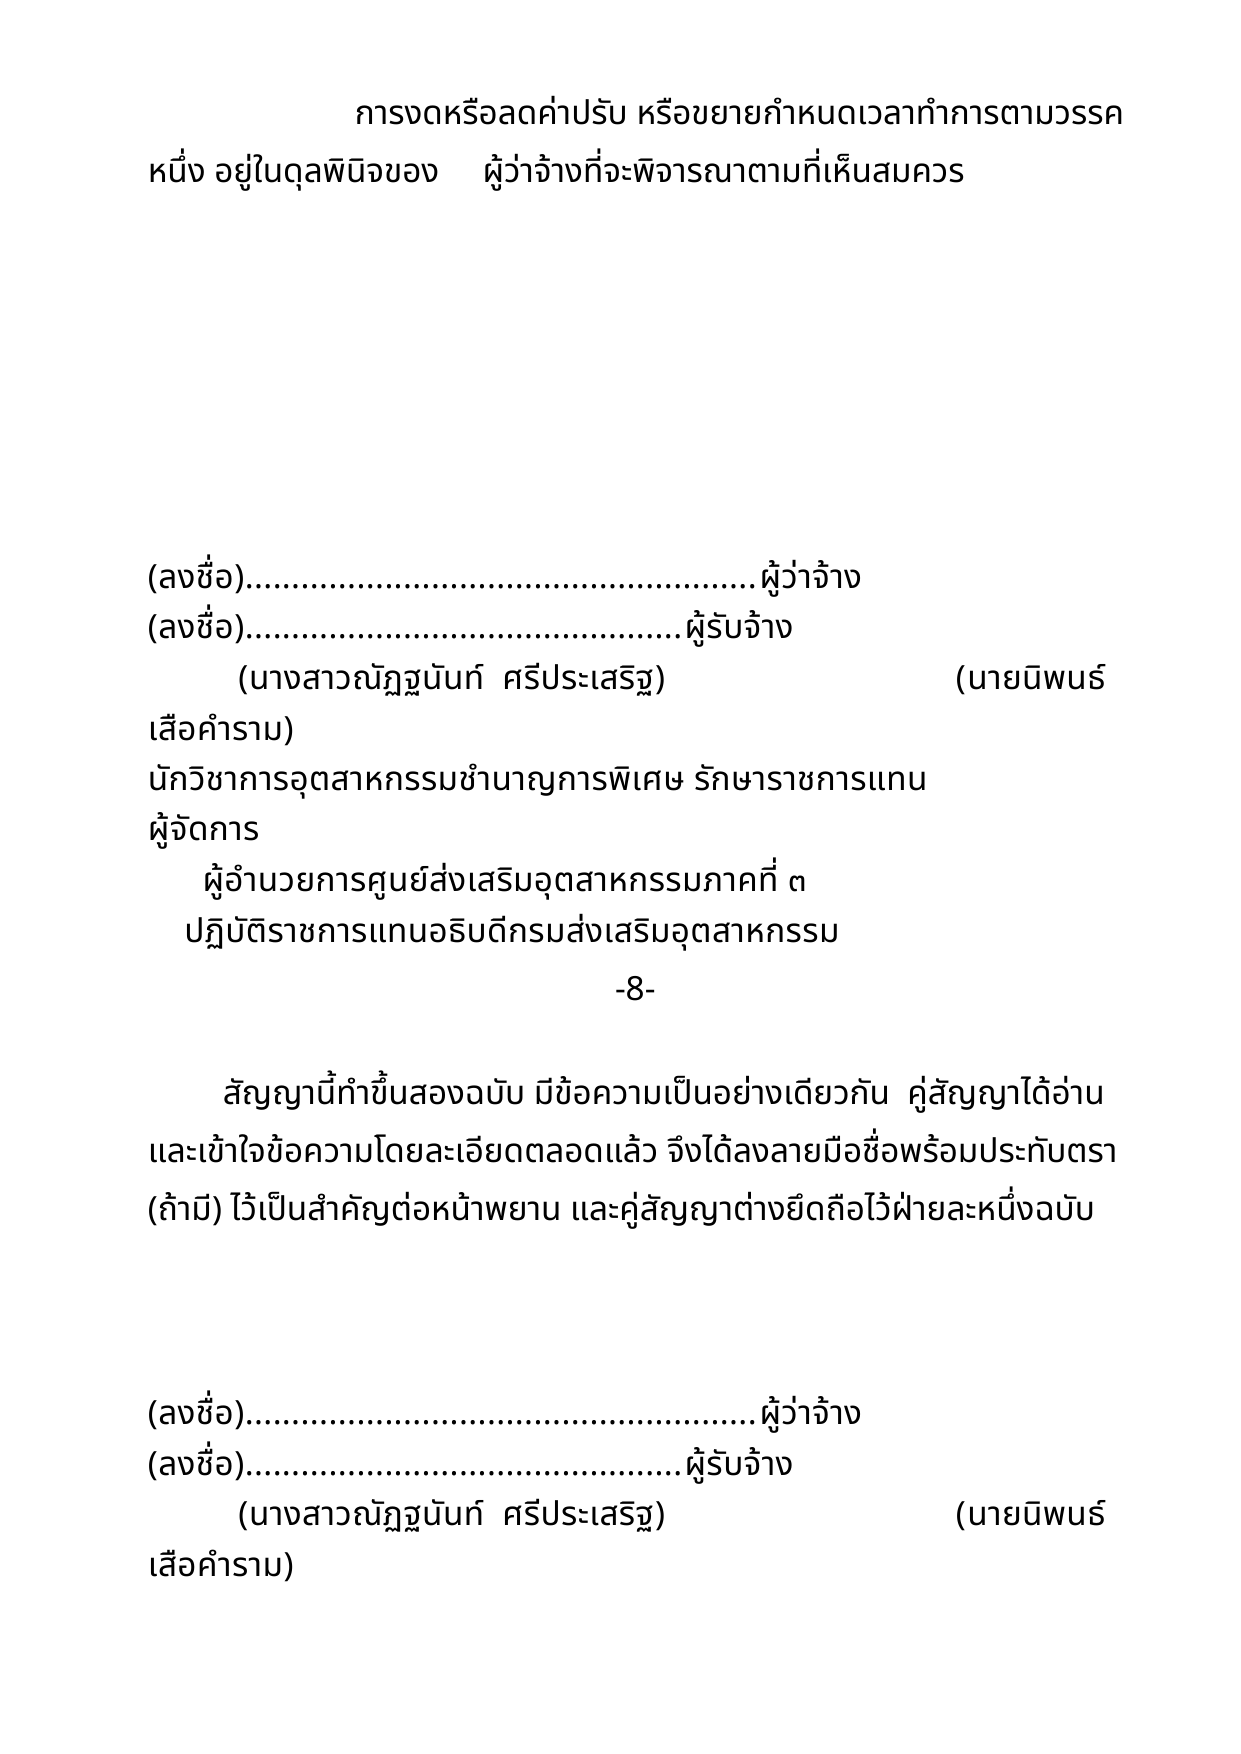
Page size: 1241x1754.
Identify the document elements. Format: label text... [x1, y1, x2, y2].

text (นางสาวณัฏฐนันท์ ศรีประเสริฐ) (นายนิพนธ์ เสือคำราม) [148, 1490, 1122, 1591]
text นักวิชาการอุตสาหกรรมชำนาญการพิเศษ รักษาราชการแทน ผู้จัดการ [148, 755, 1122, 856]
text ผู้อำนวยการศูนย์ส่งเสริมอุตสาหกรรมภาคที่ ๓ [148, 856, 1122, 906]
text (ลงชื่อ).......................................................ผู้ว่าจ้าง (ลงชื่อ)...............................................ผู้รับจ้าง [148, 1389, 1122, 1490]
text (ลงชื่อ).......................................................ผู้ว่าจ้าง (ลงชื่อ)...............................................ผู้รับจ้าง [148, 552, 1122, 654]
text (นางสาวณัฏฐนันท์ ศรีประเสริฐ) (นายนิพนธ์ เสือคำราม) [148, 654, 1122, 755]
text ปฏิบัติราชการแทนอธิบดีกรมส่งเสริมอุตสาหกรรม [148, 906, 1128, 957]
text -8- [148, 964, 1122, 1010]
text การงดหรือลดค่าปรับ หรือขยายกำหนดเวลาทำการตามวรรคหนึ่ง อยู่ในดุลพินิจของ ผู้ว่าจ้างที่จะพิจารณาตามที่เห็นสมควร [148, 89, 1128, 197]
text สัญญานี้ทำขึ้นสองฉบับ มีข้อความเป็นอย่างเดียวกัน คู่สัญญาได้อ่านและเข้าใจข้อความโดยละเอียดตลอดแล้ว จึงได้ลงลายมือชื่อพร้อมประทับตรา (ถ้ามี) ไว้เป็นสำคัญต่อหน้าพยาน และคู่สัญญาต่างยึดถือไว้ฝ่ายละหนึ่งฉบับ [148, 1069, 1122, 1235]
